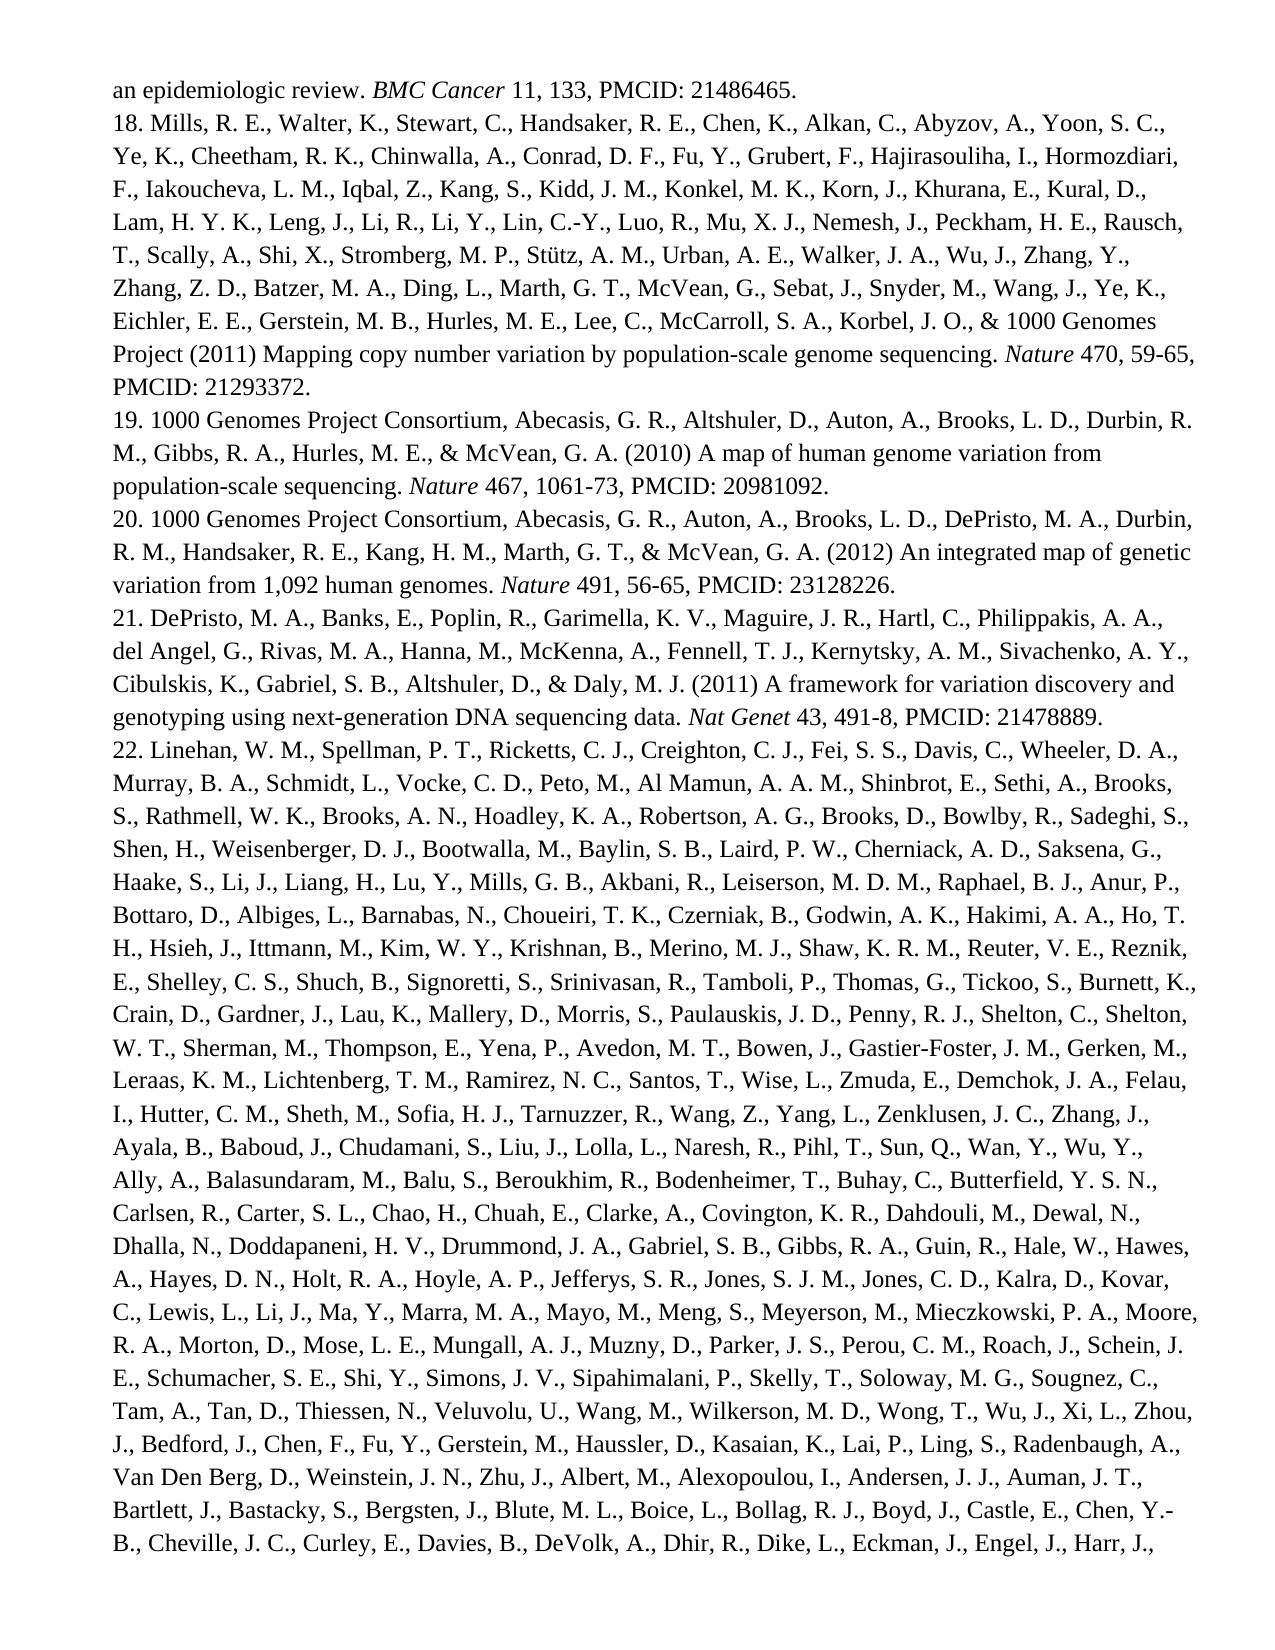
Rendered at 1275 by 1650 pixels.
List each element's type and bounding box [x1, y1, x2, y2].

text [75, 75, 1200, 1557]
